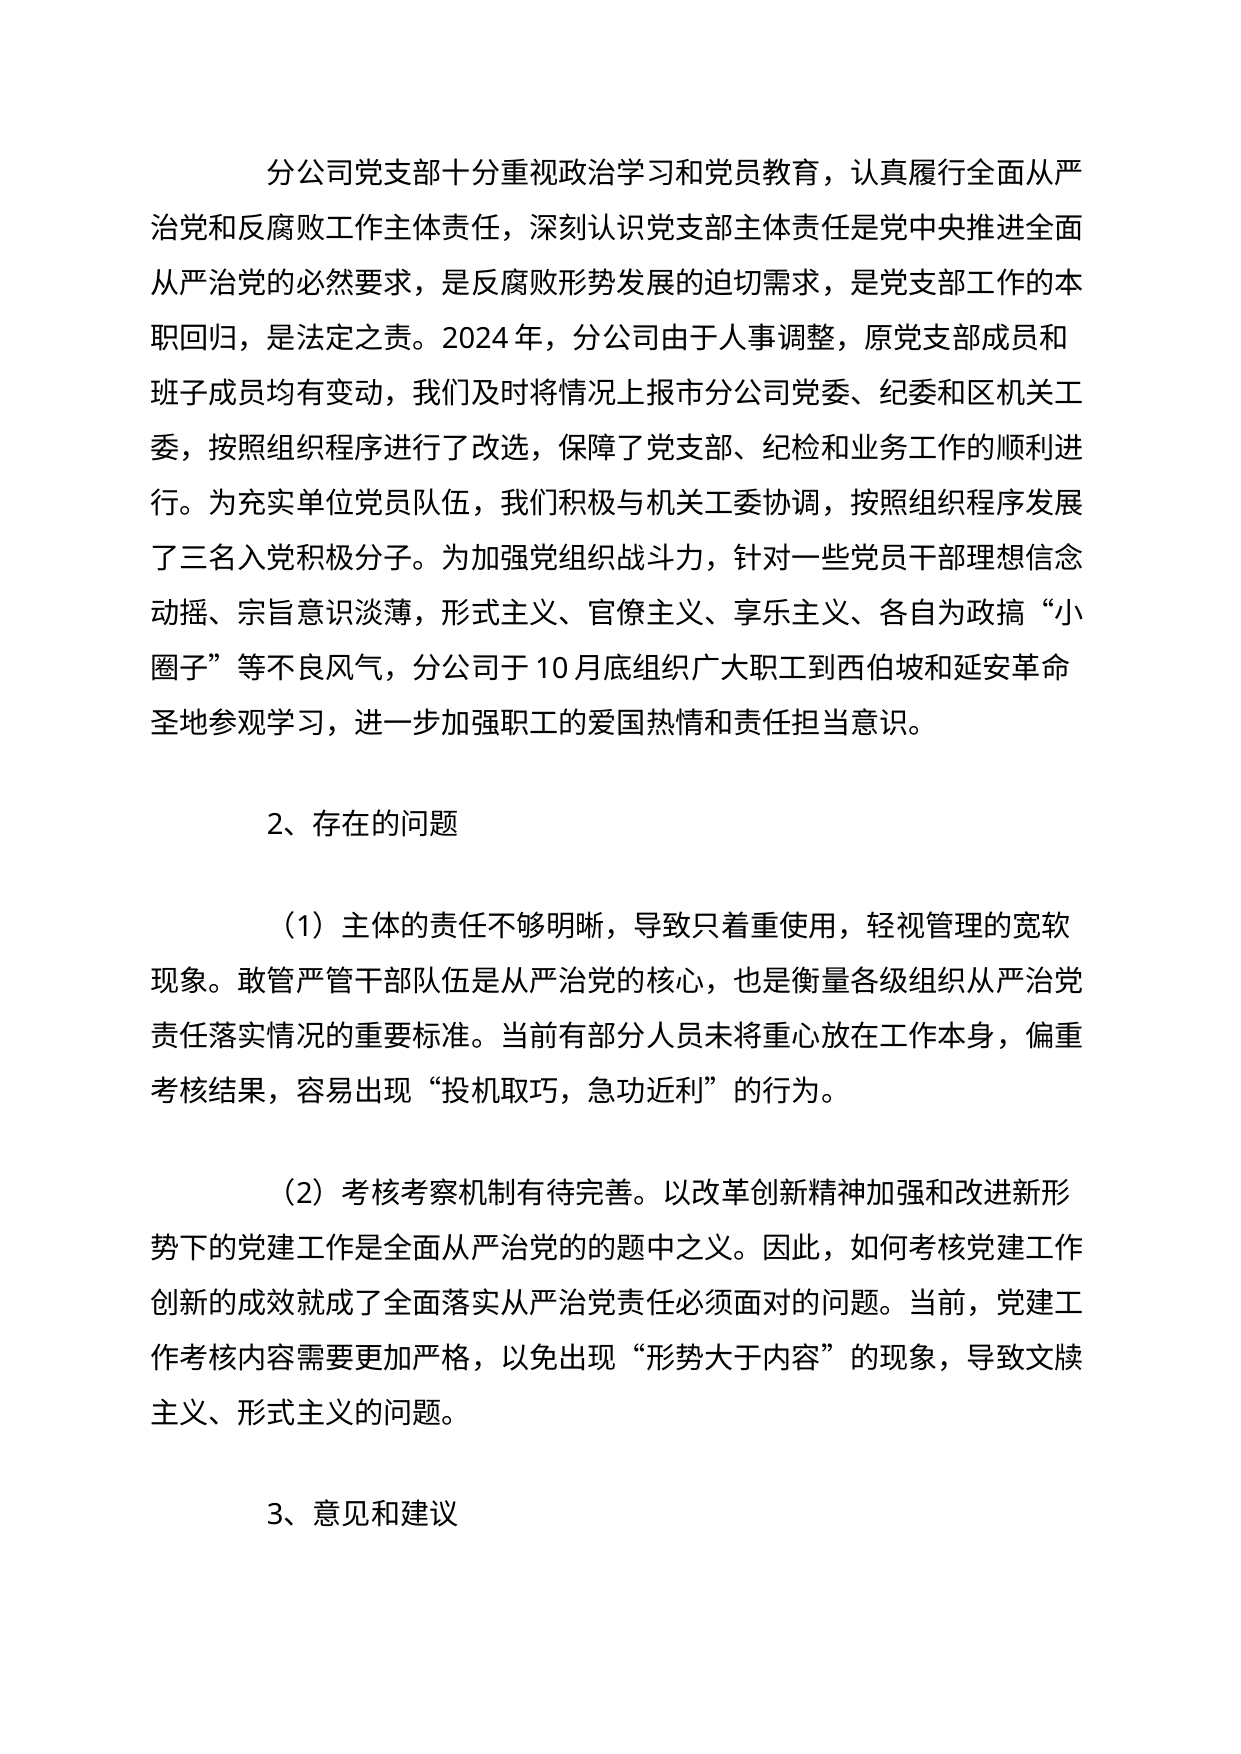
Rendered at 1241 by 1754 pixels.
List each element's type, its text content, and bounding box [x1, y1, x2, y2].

text 3、意见和建议 [150, 1491, 1090, 1533]
text 2、存在的问题 [150, 801, 1090, 843]
text （1）主体的责任不够明晰，导致只着重使用，轻视管理的宽软现象。敢管严管干部队伍是从严治党的核心，也是衡量各级组织从严治党责任落实情况的重要标准。当前有部分人员未将重心放在工作本身，偏重考核结果，容易出现“投机取巧，急功近利”的行为。 [150, 903, 1090, 1110]
text （2）考核考察机制有待完善。以改革创新精神加强和改进新形势下的党建工作是全面从严治党的的题中之义。因此，如何考核党建工作创新的成效就成了全面落实从严治党责任必须面对的问题。当前，党建工作考核内容需要更加严格，以免出现“形势大于内容”的现象，导致文牍主义、形式主义的问题。 [150, 1169, 1090, 1431]
text 分公司党支部十分重视政治学习和党员教育，认真履行全面从严治党和反腐败工作主体责任，深刻认识党支部主体责任是党中央推进全面从严治党的必然要求，是反腐败形势发展的迫切需求，是党支部工作的本职回归，是法定之责。2024年，分公司由于人事调整，原党支部成员和班子成员均有变动，我们及时将情况上报市分公司党委、纪委和区机关工委，按照组织程序进行了改选，保障了党支部、纪检和业务工作的顺利进行。为充实单位党员队伍，我们积极与机关工委协调，按照组织程序发展了三名入党积极分子。为加强党组织战斗力，针对一些党员干部理想信念动摇、宗旨意识淡薄，形式主义、官僚主义、享乐主义、各自为政搞“小圈子”等不良风气，分公司于10月底组织广大职工到西伯坡和延安革命圣地参观学习，进一步加强职工的爱国热情和责任担当意识。 [150, 150, 1090, 741]
